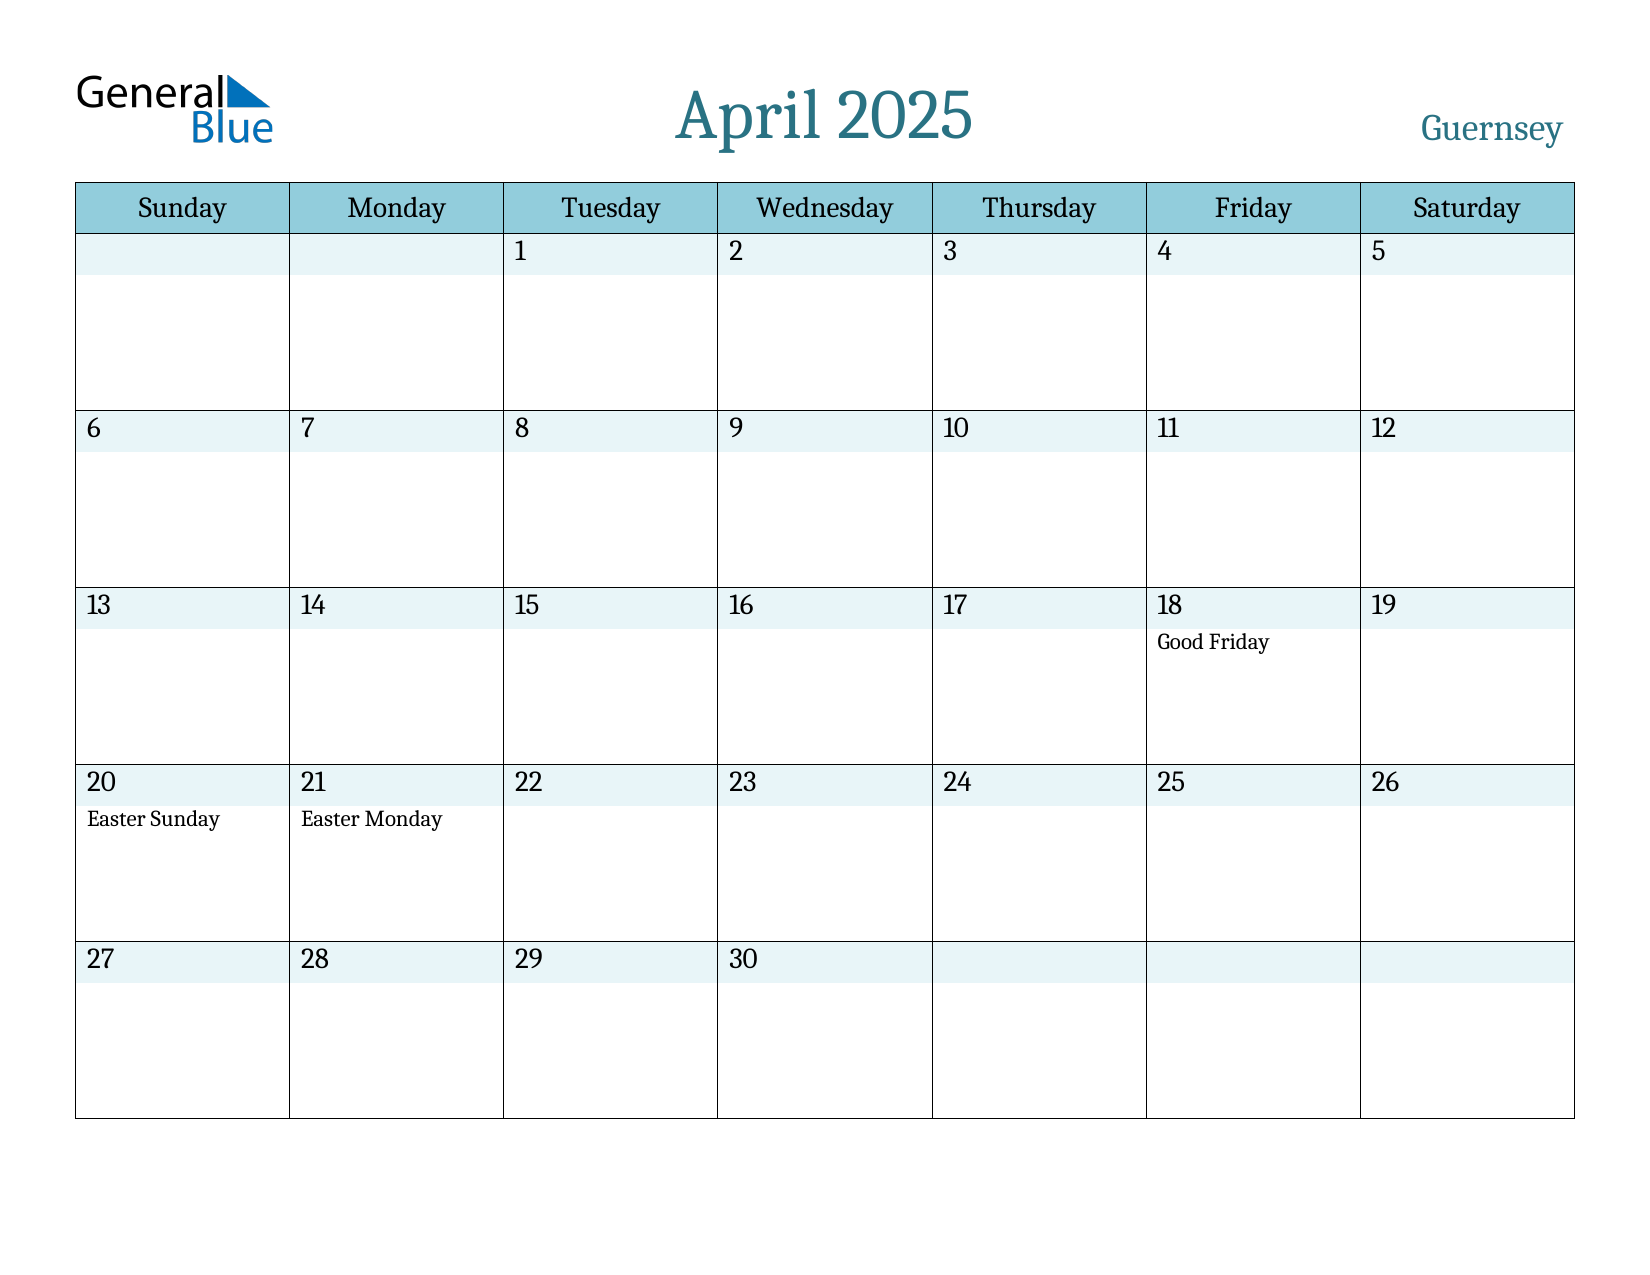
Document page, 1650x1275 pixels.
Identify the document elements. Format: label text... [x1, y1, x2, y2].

table_cell 12 [1361, 411, 1574, 452]
table_cell [1361, 275, 1574, 410]
table_cell 17 [933, 588, 1146, 629]
table_cell [290, 452, 503, 587]
table_cell Easter Monday [290, 806, 503, 941]
table_cell [1361, 983, 1574, 1118]
table_cell [504, 983, 717, 1118]
table_cell [1361, 942, 1574, 983]
table_header April 2025 [504, 75, 1146, 182]
table_cell [1361, 806, 1574, 941]
table_cell 18 [1147, 588, 1360, 629]
table_cell 23 [718, 765, 932, 806]
table_cell 9 [718, 411, 932, 452]
table_header [76, 75, 503, 182]
table_cell 21 [290, 765, 503, 806]
table_cell 10 [933, 411, 1146, 452]
table_cell [76, 629, 289, 764]
table_cell [76, 983, 289, 1118]
table_cell 22 [504, 765, 717, 806]
table_cell [718, 275, 932, 410]
table_cell 25 [1147, 765, 1360, 806]
table_cell [504, 806, 717, 941]
table_cell 28 [290, 942, 503, 983]
table_cell Friday [1147, 183, 1360, 233]
table_cell Wednesday [718, 183, 932, 233]
table_cell [933, 452, 1146, 587]
table_cell Monday [290, 183, 503, 233]
table_cell 8 [504, 411, 717, 452]
table_cell [933, 942, 1146, 983]
table_cell [1147, 806, 1360, 941]
table_cell [1147, 452, 1360, 587]
table_cell 30 [718, 942, 932, 983]
table_cell [290, 629, 503, 764]
table_cell 14 [290, 588, 503, 629]
table_cell [76, 275, 289, 410]
table_cell 4 [1147, 234, 1360, 275]
table_cell 6 [76, 411, 289, 452]
table_cell [1147, 275, 1360, 410]
table_cell 2 [718, 234, 932, 275]
table_header Guernsey [1146, 75, 1574, 182]
table_cell [1361, 452, 1574, 587]
table_cell 5 [1361, 234, 1574, 275]
table_cell [1147, 942, 1360, 983]
table_cell [76, 234, 289, 275]
table_cell 7 [290, 411, 503, 452]
table_cell [76, 452, 289, 587]
table_cell [933, 983, 1146, 1118]
table_cell 29 [504, 942, 717, 983]
table_cell [290, 275, 503, 410]
table_cell 3 [933, 234, 1146, 275]
table_cell 13 [76, 588, 289, 629]
table_cell [290, 234, 503, 275]
table_cell Tuesday [504, 183, 717, 233]
table_cell [290, 983, 503, 1118]
table_cell [504, 275, 717, 410]
table_cell Saturday [1361, 183, 1574, 233]
table_cell 20 [76, 765, 289, 806]
table_cell [1147, 983, 1360, 1118]
table_cell [1361, 629, 1574, 764]
table_cell [718, 806, 932, 941]
table_cell 19 [1361, 588, 1574, 629]
table_cell [718, 629, 932, 764]
picture [77, 75, 273, 143]
table_cell Sunday [76, 183, 289, 233]
table_cell [504, 452, 717, 587]
table_cell 27 [76, 942, 289, 983]
table_cell 26 [1361, 765, 1574, 806]
table_cell [933, 629, 1146, 764]
table_cell [933, 275, 1146, 410]
table_cell 15 [504, 588, 717, 629]
table_cell Good Friday [1147, 629, 1360, 764]
table_cell [933, 806, 1146, 941]
table_cell 24 [933, 765, 1146, 806]
table_cell Thursday [933, 183, 1146, 233]
table_cell 1 [504, 234, 717, 275]
table_cell Easter Sunday [76, 806, 289, 941]
table_cell [718, 983, 932, 1118]
table_cell [504, 629, 717, 764]
table_cell 16 [718, 588, 932, 629]
table_cell [718, 452, 932, 587]
table_cell 11 [1147, 411, 1360, 452]
